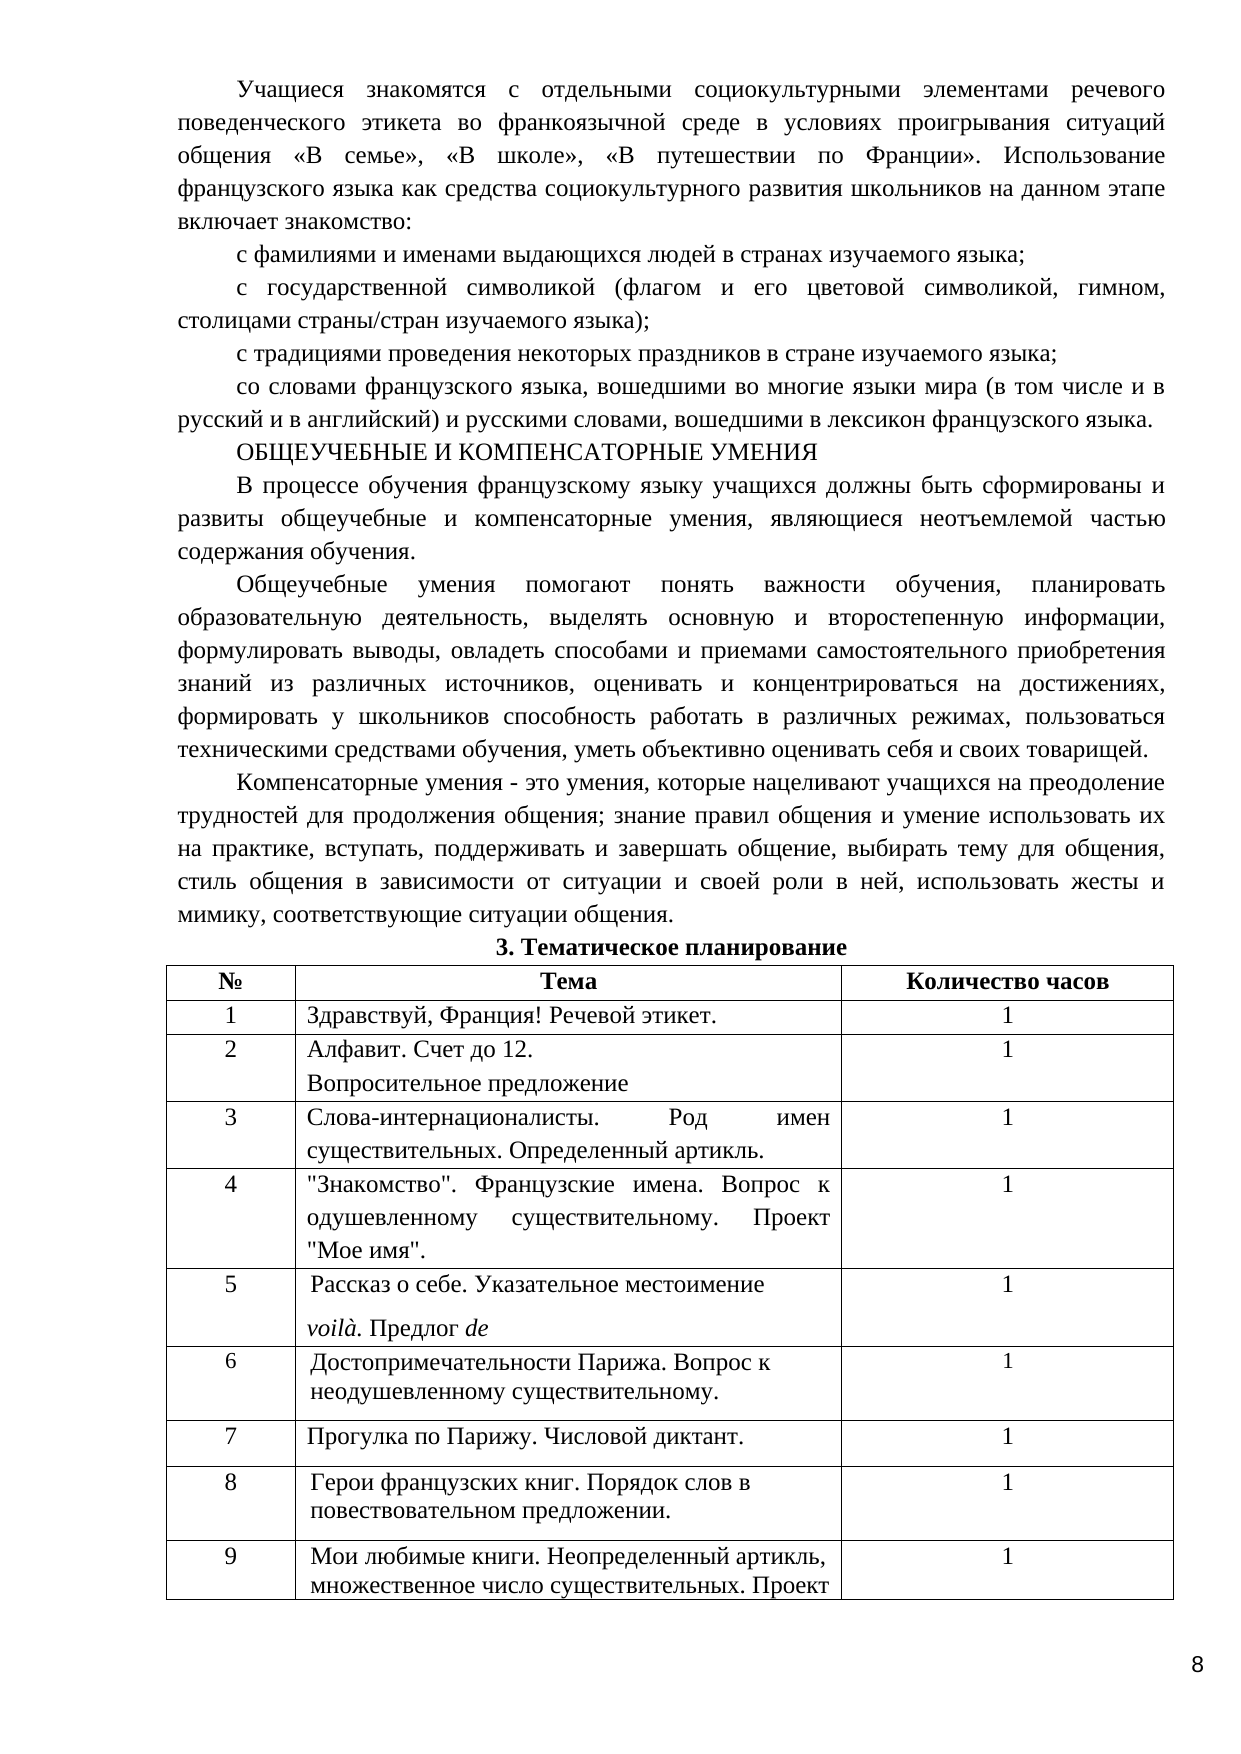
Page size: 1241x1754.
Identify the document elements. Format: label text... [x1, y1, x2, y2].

table_cell 1 [842, 1035, 1173, 1101]
text Общеучебные умения помогают понять важности обучения, планировать образовательную деятельность, выделять основную и второстепенную информации, формулировать выводы, овладеть способами и приемами самостоятельного приобретения знаний из различных источников, оценивать и концентрироваться на достижениях, формировать у школьников способность работать в различных режимах, пользоваться техническими средствами обучения, уметь объективно оценивать себя и своих товарищей. [177, 569, 1166, 763]
table_cell 7 [167, 1421, 295, 1466]
text В процессе обучения французскому языку учащихся должны быть сформированы и развиты общеучебные и компенсаторные умения, являющиеся неотъемлемой частью содержания обучения. [177, 470, 1166, 565]
table_cell 1 [842, 1269, 1173, 1346]
table_cell Прогулка по Парижу. Числовой диктант. [296, 1421, 841, 1466]
table_cell 1 [842, 1467, 1173, 1540]
text ОБЩЕУЧЕБНЫЕ И КОМПЕНСАТОРНЫЕ УМЕНИЯ [177, 437, 1166, 466]
text с фамилиями и именами выдающихся людей в странах изучаемого языка; [177, 239, 1166, 268]
table_cell 6 [167, 1347, 295, 1420]
table_cell 1 [842, 1421, 1173, 1466]
table_cell Здравствуй, Франция! Речевой этикет. [296, 1001, 841, 1033]
table_cell 2 [167, 1035, 295, 1101]
table_cell 5 [167, 1269, 295, 1346]
table_cell 8 [167, 1467, 295, 1540]
table_cell 1 [842, 1001, 1173, 1033]
table_cell Слова-интернационалисты. Род имен существительных. Определенный артикль. [296, 1102, 841, 1168]
table_cell Рассказ о себе. Указательное местоимение voilà. Предлог de [296, 1269, 841, 1346]
table_cell 3 [167, 1102, 295, 1168]
table_header Тема [296, 966, 841, 999]
table_cell Достопримечательности Парижа. Вопрос к неодушевленному существительному. [296, 1347, 841, 1420]
table_cell 1 [167, 1001, 295, 1033]
table_cell Герои французских книг. Порядок слов в повествовательном предложении. [296, 1467, 841, 1540]
table_cell 1 [842, 1169, 1173, 1268]
table_header Количество часов [842, 966, 1173, 999]
text Учащиеся знакомятся с отдельными социокультурными элементами речевого поведенческого этикета во франкоязычной среде в условиях проигрывания ситуаций общения «В семье», «В школе», «В путешествии по Франции». Использование французского языка как средства социокультурного развития школьников на данном этапе включает знакомство: [177, 74, 1166, 235]
table_cell 1 [842, 1347, 1173, 1420]
table_cell 4 [167, 1169, 295, 1268]
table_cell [296, 1541, 841, 1598]
text со словами французского языка, вошедшими во многие языки мира (в том числе и в русский и в английский) и русскими словами, вошедшими в лексикон французского языка. [177, 371, 1166, 433]
table_cell 1 [842, 1541, 1173, 1598]
table_cell 1 [842, 1102, 1173, 1168]
table_cell Алфавит. Счет до 12. Вопросительное предложение [296, 1035, 841, 1101]
text с государственной символикой (флагом и его цветовой символикой, гимном, столицами страны/стран изучаемого языка); [177, 272, 1166, 334]
table_cell "Знакомство". Французские имена. Вопрос к одушевленному существительному. Проект "Мое имя". [296, 1169, 841, 1268]
table_cell 9 [167, 1541, 295, 1598]
table_header № [167, 966, 295, 999]
text 3. Тематическое планирование [176, 932, 1166, 961]
text с традициями проведения некоторых праздников в стране изучаемого языка; [177, 338, 1166, 367]
text Компенсаторные умения - это умения, которые нацеливают учащихся на преодоление трудностей для продолжения общения; знание правил общения и умение использовать их на практике, вступать, поддерживать и завершать общение, выбирать тему для общения, стиль общения в зависимости от ситуации и своей роли в ней, использовать жесты и мимику, соответствующие ситуации общения. [177, 767, 1166, 928]
